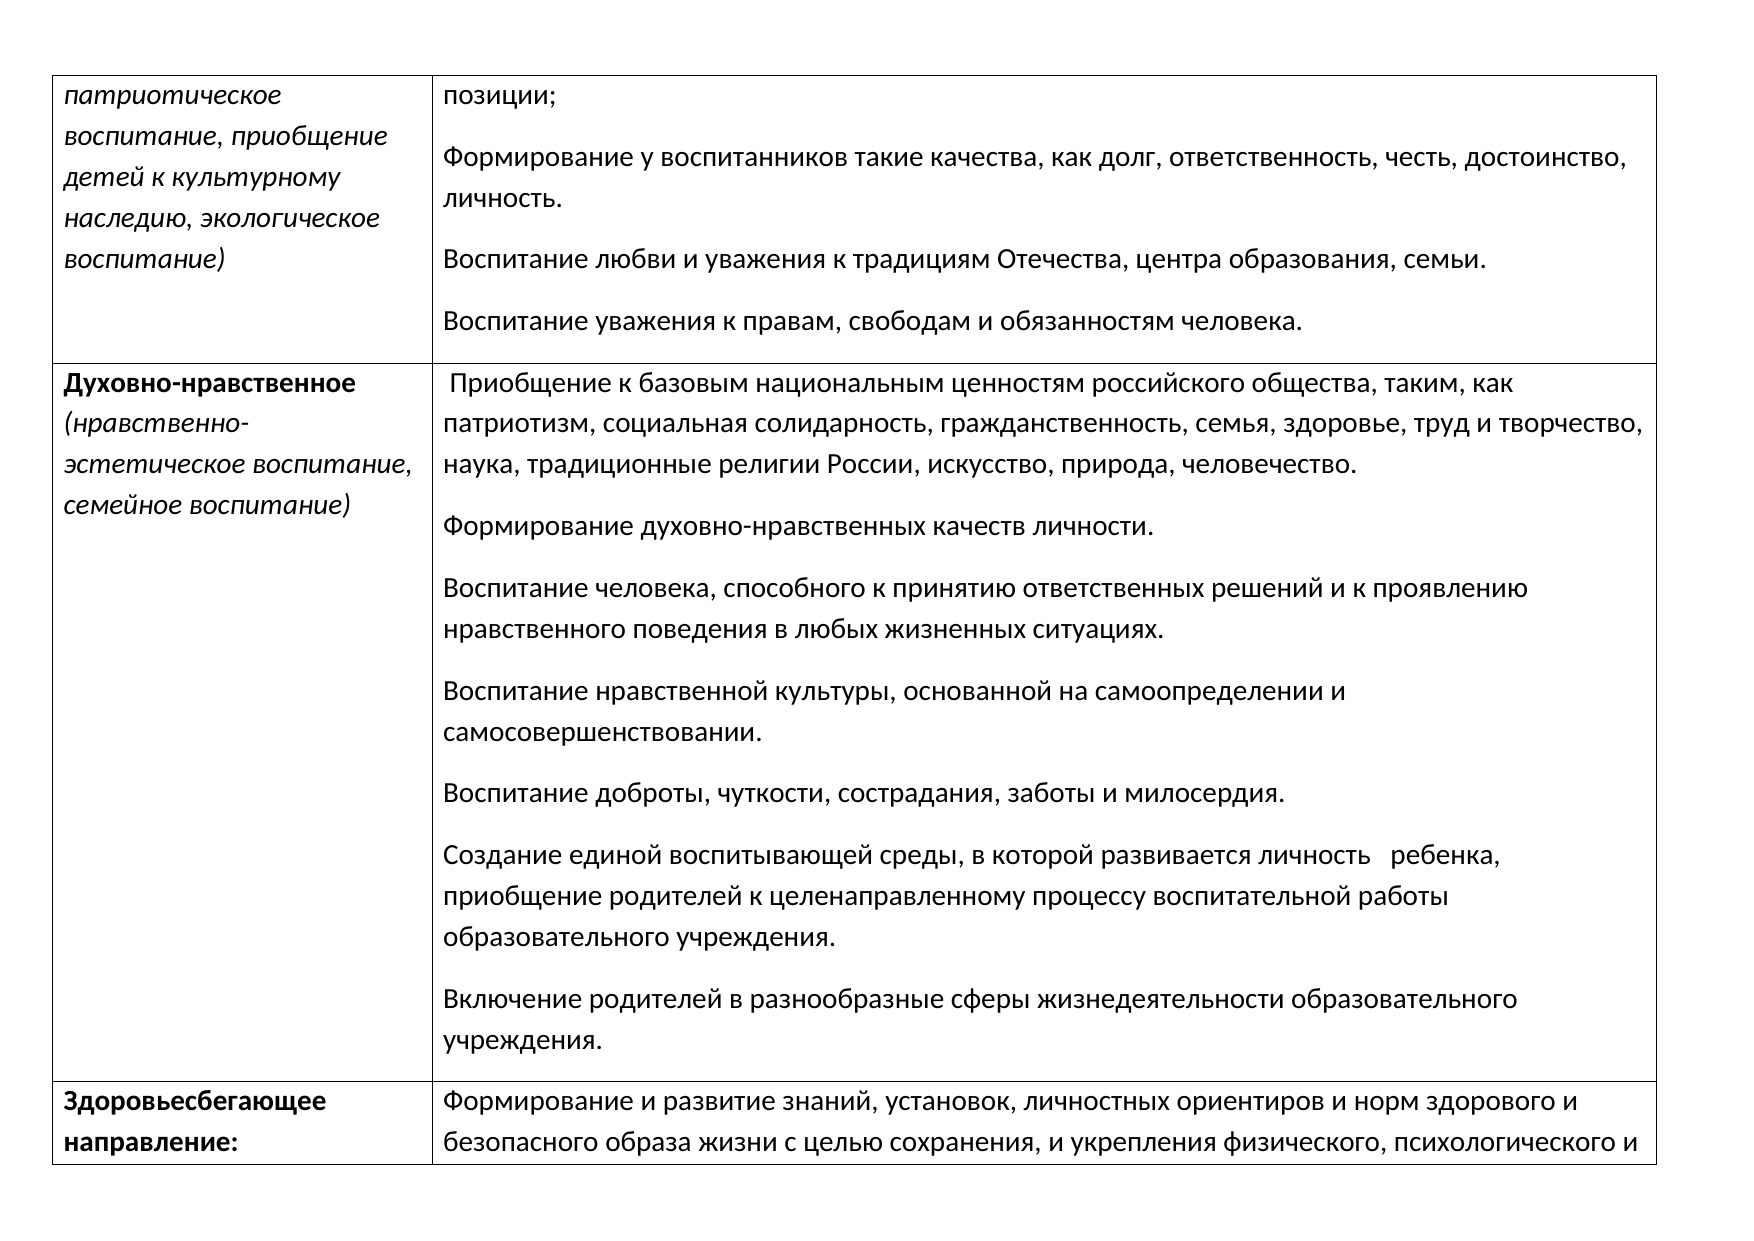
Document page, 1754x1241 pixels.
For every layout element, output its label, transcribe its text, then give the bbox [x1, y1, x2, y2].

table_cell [53, 76, 432, 363]
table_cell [53, 1082, 432, 1164]
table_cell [433, 1082, 1656, 1164]
table_cell Приобщение к базовым национальным ценностям российского общества, таким, как патриотизм, социальная солидарность, гражданственность, семья, здоровье, труд и творчество, наука, традиционные религии России, искусство, природа, человечество. Формирование духовно-нравственных качеств личности. Воспитание человека, способного к принятию ответственных решений и к проявлению нравственного поведения в любых жизненных ситуациях. Воспитание нравственной культуры, основанной на самоопределении и самосовершенствовании. Воспитание доброты, чуткости, сострадания, заботы и милосердия. Создание единой воспитывающей среды, в которой развивается личность ребенка, приобщение родителей к целенаправленному процессу воспитательной работы образовательного учреждения. Включение родителей в разнообразные сферы жизнедеятельности образовательного учреждения. [433, 364, 1656, 1081]
table_cell Духовно-нравственное (нравственно-эстетическое воспитание, семейное воспитание) [53, 364, 432, 1081]
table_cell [433, 76, 1656, 363]
